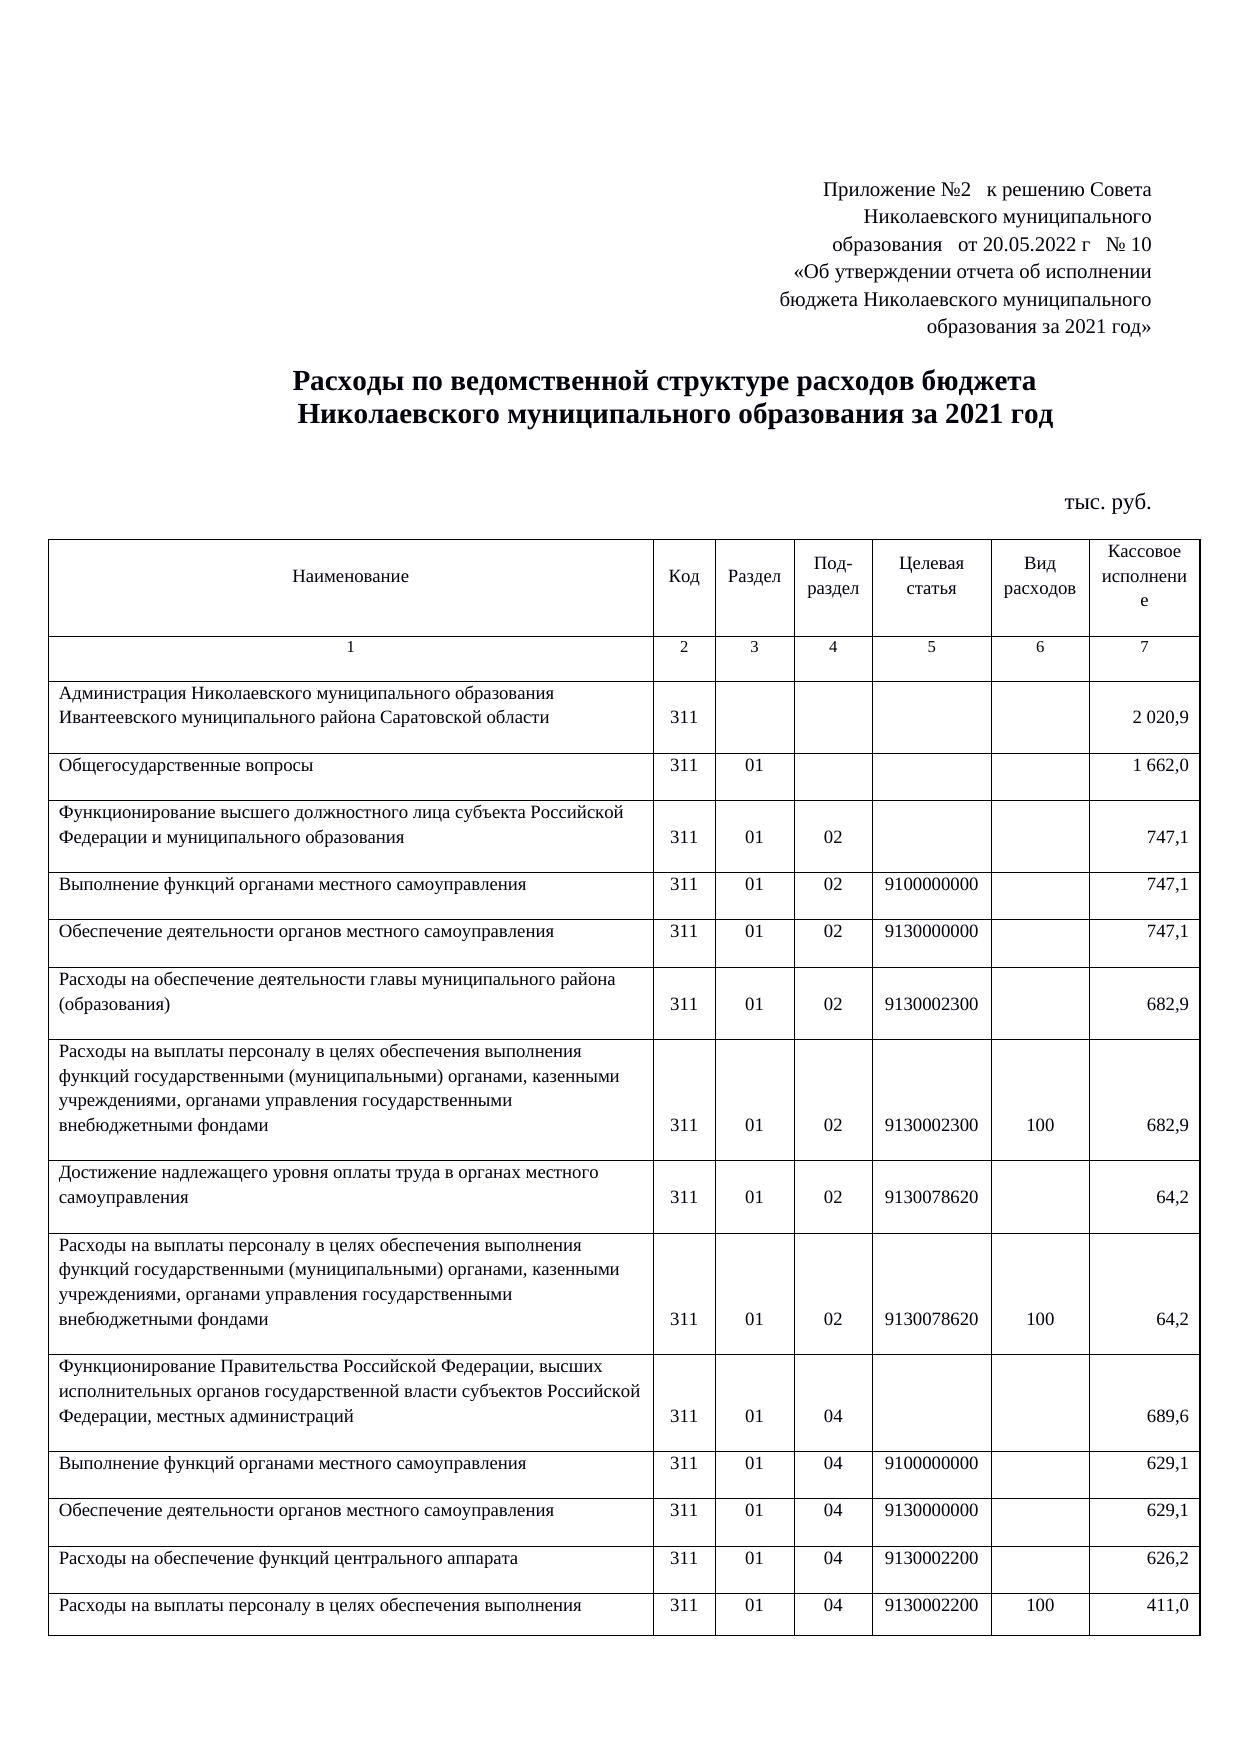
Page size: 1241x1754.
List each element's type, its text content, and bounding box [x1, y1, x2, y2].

table_cell 2 [654, 637, 715, 681]
table_header Под-раздел [795, 540, 872, 636]
table_cell 9130078620 [873, 1234, 991, 1354]
table_cell 6 [992, 637, 1089, 681]
subtitle Расходы по ведомственной структуре расходов бюджета [177, 363, 1152, 396]
table_cell [873, 754, 991, 800]
table_cell 1 [49, 637, 653, 681]
table_cell 01 [716, 1355, 794, 1451]
table_cell [873, 682, 991, 753]
table_cell 311 [654, 1040, 715, 1160]
table_cell 01 [716, 1594, 794, 1635]
table_cell 9100000000 [873, 1452, 991, 1498]
table_cell 01 [716, 1161, 794, 1232]
table_cell 1 662,0 [1090, 754, 1199, 800]
table_cell [716, 682, 794, 753]
text Николаевского муниципального [177, 204, 1152, 228]
text «Об утверждении отчета об исполнении [177, 259, 1152, 283]
table_cell 5 [873, 637, 991, 681]
table_cell [992, 968, 1089, 1039]
table_cell Расходы на обеспечение деятельности главы муниципального района (образования) [49, 968, 653, 1039]
table_cell 01 [716, 1040, 794, 1160]
table_cell 04 [795, 1452, 872, 1498]
table_cell [873, 801, 991, 872]
table_cell [992, 682, 1089, 753]
table_cell 311 [654, 1161, 715, 1232]
table_cell 3 [716, 637, 794, 681]
table_cell 9130000000 [873, 920, 991, 967]
table_cell 689,6 [1090, 1355, 1199, 1451]
table_cell 747,1 [1090, 801, 1199, 872]
table_cell [992, 873, 1089, 919]
table_cell 01 [716, 920, 794, 967]
table_cell 01 [716, 1499, 794, 1546]
table_cell Функционирование высшего должностного лица субъекта Российской Федерации и муниципального образования [49, 801, 653, 872]
table_cell 01 [716, 1547, 794, 1593]
table_cell 01 [716, 1234, 794, 1354]
table_cell 02 [795, 920, 872, 967]
table_cell 311 [654, 1452, 715, 1498]
table_cell 4 [795, 637, 872, 681]
table_cell 311 [654, 754, 715, 800]
table_cell [992, 1355, 1089, 1451]
table_cell [795, 682, 872, 753]
table_cell 626,2 [1090, 1547, 1199, 1593]
table_cell 747,1 [1090, 920, 1199, 967]
table_cell 629,1 [1090, 1499, 1199, 1546]
table_cell 682,9 [1090, 968, 1199, 1039]
table_cell Общегосударственные вопросы [49, 754, 653, 800]
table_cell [49, 1594, 653, 1635]
table_cell 100 [992, 1040, 1089, 1160]
table_cell 64,2 [1090, 1234, 1199, 1354]
table_cell 01 [716, 873, 794, 919]
table_cell 9130078620 [873, 1161, 991, 1232]
table_cell 02 [795, 968, 872, 1039]
table_cell Выполнение функций органами местного самоуправления [49, 1452, 653, 1498]
table_cell [992, 801, 1089, 872]
table_header Кассовое исполнение [1090, 540, 1199, 636]
text бюджета Николаевского муниципального [177, 287, 1152, 311]
table_cell 311 [654, 920, 715, 967]
table_cell 02 [795, 1234, 872, 1354]
table_header Вид расходов [992, 540, 1089, 636]
table_cell 04 [795, 1594, 872, 1635]
table_cell 01 [716, 801, 794, 872]
table_cell 311 [654, 1234, 715, 1354]
table_cell 02 [795, 1040, 872, 1160]
table_cell 311 [654, 682, 715, 753]
table_cell 02 [795, 801, 872, 872]
table_cell [992, 1161, 1089, 1232]
table_cell [992, 1452, 1089, 1498]
table_header Раздел [716, 540, 794, 636]
table_cell Администрация Николаевского муниципального образования Ивантеевского муниципального района Саратовской области [49, 682, 653, 753]
table_cell [992, 754, 1089, 800]
table_cell 9130002300 [873, 968, 991, 1039]
table_cell 311 [654, 873, 715, 919]
table_cell 311 [654, 1499, 715, 1546]
table_cell 9130000000 [873, 1499, 991, 1546]
table_cell 04 [795, 1499, 872, 1546]
table_cell 747,1 [1090, 873, 1199, 919]
table_cell 04 [795, 1547, 872, 1593]
table_cell Выполнение функций органами местного самоуправления [49, 873, 653, 919]
table_cell 04 [795, 1355, 872, 1451]
table_cell 100 [992, 1234, 1089, 1354]
table_cell Расходы на обеспечение функций центрального аппарата [49, 1547, 653, 1593]
table_cell Функционирование Правительства Российской Федерации, высших исполнительных органов государственной власти субъектов Российской Федерации, местных администраций [49, 1355, 653, 1451]
table_cell 100 [992, 1594, 1089, 1635]
table_cell 411,0 [1090, 1594, 1199, 1635]
table_cell 9130002300 [873, 1040, 991, 1160]
table_header Целевая статья [873, 540, 991, 636]
table_cell Достижение надлежащего уровня оплаты труда в органах местного самоуправления [49, 1161, 653, 1232]
table_cell 311 [654, 1547, 715, 1593]
table_cell Обеспечение деятельности органов местного самоуправления [49, 920, 653, 967]
table_cell 9100000000 [873, 873, 991, 919]
table_cell 9130002200 [873, 1547, 991, 1593]
table_cell 682,9 [1090, 1040, 1199, 1160]
table_cell [992, 920, 1089, 967]
table_cell [873, 1355, 991, 1451]
table_cell 311 [654, 801, 715, 872]
text Приложение №2 к решению Совета [177, 176, 1152, 201]
table_cell 7 [1090, 637, 1199, 681]
table_cell 02 [795, 873, 872, 919]
table_cell 311 [654, 968, 715, 1039]
table_cell [992, 1547, 1089, 1593]
table_cell 311 [654, 1594, 715, 1635]
text Николаевского муниципального образования за 2021 год [177, 396, 1152, 430]
table_cell 64,2 [1090, 1161, 1199, 1232]
table_cell [992, 1499, 1089, 1546]
table_cell 01 [716, 754, 794, 800]
text образования за 2021 год» [177, 314, 1152, 338]
table_cell 629,1 [1090, 1452, 1199, 1498]
table_cell 01 [716, 1452, 794, 1498]
table_cell 01 [716, 968, 794, 1039]
text тыс. руб. [177, 456, 1152, 514]
table_cell 311 [654, 1355, 715, 1451]
text образования от 20.05.2022 г № 10 [177, 232, 1152, 256]
table_cell 02 [795, 1161, 872, 1232]
table_cell [795, 754, 872, 800]
table_cell 9130002200 [873, 1594, 991, 1635]
table_cell Обеспечение деятельности органов местного самоуправления [49, 1499, 653, 1546]
table_header Код [654, 540, 715, 636]
table_cell 2 020,9 [1090, 682, 1199, 753]
table_header Наименование [49, 540, 653, 636]
